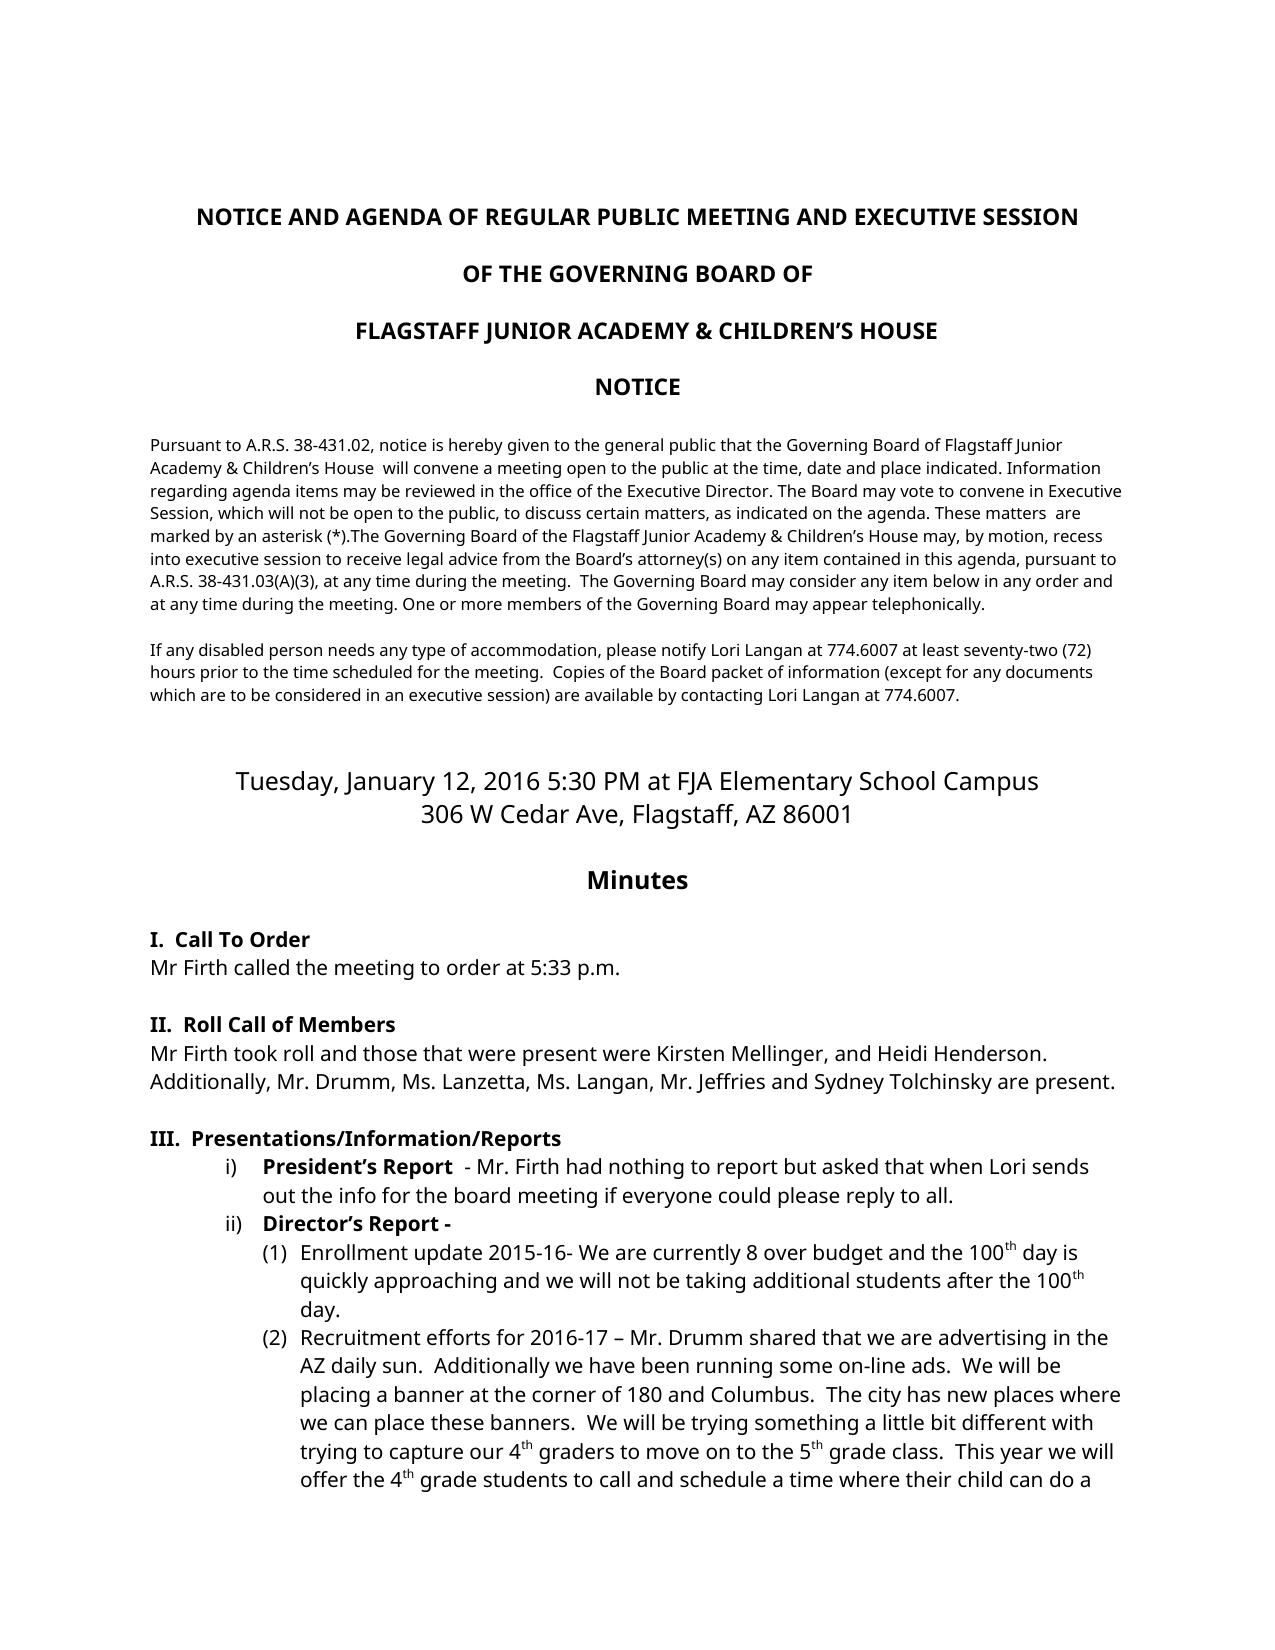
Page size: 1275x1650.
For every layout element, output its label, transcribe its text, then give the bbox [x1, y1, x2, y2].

text I. Call To Order [150, 925, 1125, 953]
list Director’s Report - [225, 1209, 1125, 1238]
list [262, 1323, 1125, 1494]
text II. Roll Call of Members [150, 1010, 1125, 1039]
text Tuesday, January 12, 2016 5:30 PM at FJA Elementary School Campus [150, 763, 1125, 797]
text NOTICE AND AGENDA OF REGULAR PUBLIC MEETING AND EXECUTIVE SESSION [150, 201, 1125, 232]
text NOTICE [150, 371, 1125, 403]
text 306 W Cedar Ave, Flagstaff, AZ 86001 [150, 797, 1125, 831]
text If any disabled person needs any type of accommodation, please notify Lori Langan at 774.6007 at least seventy-two (72) hours prior to the time scheduled for the meeting. Copies of the Board packet of information (except for any documents which are to be considered in an executive session) are available by contacting Lori Langan at 774.6007. [150, 638, 1125, 706]
text Minutes [150, 862, 1125, 897]
text Pursuant to A.R.S. 38-431.02, notice is hereby given to the general public that the Governing Board of Flagstaff Junior Academy & Children’s House will convene a meeting open to the public at the time, date and place indicated. Information regarding agenda items may be reviewed in the office of the Executive Director. The Board may vote to convene in Executive Session, which will not be open to the public, to discuss certain matters, as indicated on the agenda. These matters are marked by an asterisk (*).The Governing Board of the Flagstaff Junior Academy & Children’s House may, by motion, recess into executive session to receive legal advice from the Board’s attorney(s) on any item contained in this agenda, pursuant to A.R.S. 38-431.03(A)(3), at any time during the meeting. The Governing Board may consider any item below in any order and at any time during the meeting. One or more members of the Governing Board may appear telephonically. [150, 434, 1125, 616]
text III. Presentations/Information/Reports [150, 1124, 1125, 1152]
list President’s Report - Mr. Firth had nothing to report but asked that when Lori sends out the info for the board meeting if everyone could please reply to all. [225, 1152, 1125, 1209]
text Mr Firth called the meeting to order at 5:33 p.m. [150, 953, 1125, 982]
text FLAGSTAFF JUNIOR ACADEMY & CHILDREN’S HOUSE [150, 314, 1125, 346]
text OF THE GOVERNING BOARD OF [150, 258, 1125, 289]
list Enrollment update 2015-16- We are currently 8 over budget and the 100th day is quickly approaching and we will not be taking additional students after the 100th day. [262, 1238, 1125, 1323]
text Mr Firth took roll and those that were present were Kirsten Mellinger, and Heidi Henderson. Additionally, Mr. Drumm, Ms. Lanzetta, Ms. Langan, Mr. Jeffries and Sydney Tolchinsky are present. [150, 1039, 1125, 1096]
